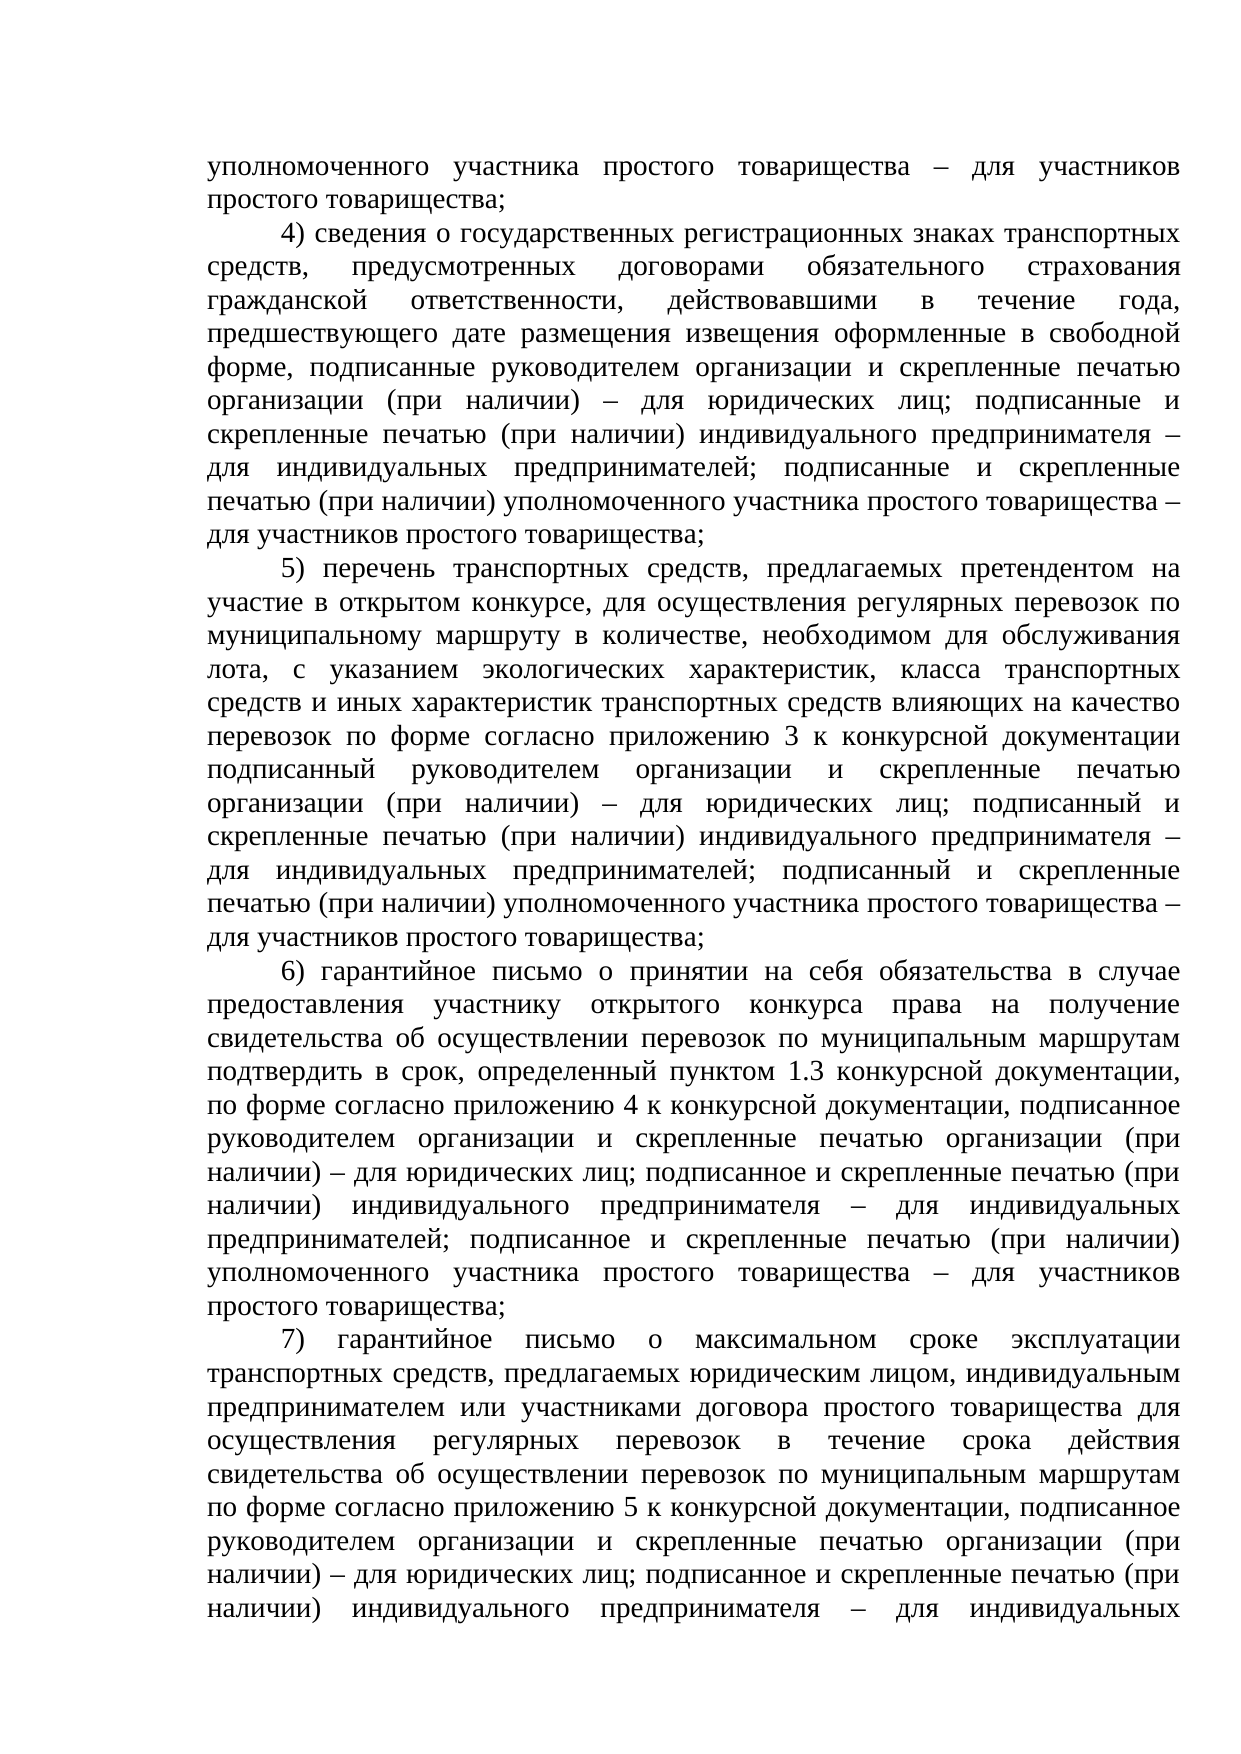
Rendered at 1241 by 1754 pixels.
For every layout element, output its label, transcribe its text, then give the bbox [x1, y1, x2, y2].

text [207, 148, 1181, 215]
text 4) сведения о государственных регистрационных знаках транспортных средств, предусмотренных договорами обязательного страхования гражданской ответственности, действовавшими в течение года, предшествующего дате размещения извещения оформленные в свободной форме, подписанные руководителем организации и скрепленные печатью организации (при наличии) – для юридических лиц; подписанные и скрепленные печатью (при наличии) индивидуального предпринимателя – для индивидуальных предпринимателей; подписанные и скрепленные печатью (при наличии) уполномоченного участника простого товарищества – для участников простого товарищества; [207, 215, 1181, 550]
text 5) перечень транспортных средств, предлагаемых претендентом на участие в открытом конкурсе, для осуществления регулярных перевозок по муниципальному маршруту в количестве, необходимом для обслуживания лота, с указанием экологических характеристик, класса транспортных средств и иных характеристик транспортных средств влияющих на качество перевозок по форме согласно приложению 3 к конкурсной документации подписанный руководителем организации и скрепленные печатью организации (при наличии) – для юридических лиц; подписанный и скрепленные печатью (при наличии) индивидуального предпринимателя – для индивидуальных предпринимателей; подписанный и скрепленные печатью (при наличии) уполномоченного участника простого товарищества – для участников простого товарищества; [207, 550, 1181, 953]
text 6) гарантийное письмо о принятии на себя обязательства в случае предоставления участнику открытого конкурса права на получение свидетельства об осуществлении перевозок по муниципальным маршрутам подтвердить в срок, определенный пунктом 1.3 конкурсной документации, по форме согласно приложению 4 к конкурсной документации, подписанное руководителем организации и скрепленные печатью организации (при наличии) – для юридических лиц; подписанное и скрепленные печатью (при наличии) индивидуального предпринимателя – для индивидуальных предпринимателей; подписанное и скрепленные печатью (при наличии) уполномоченного участника простого товарищества – для участников простого товарищества; [207, 953, 1181, 1322]
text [207, 1322, 1181, 1623]
